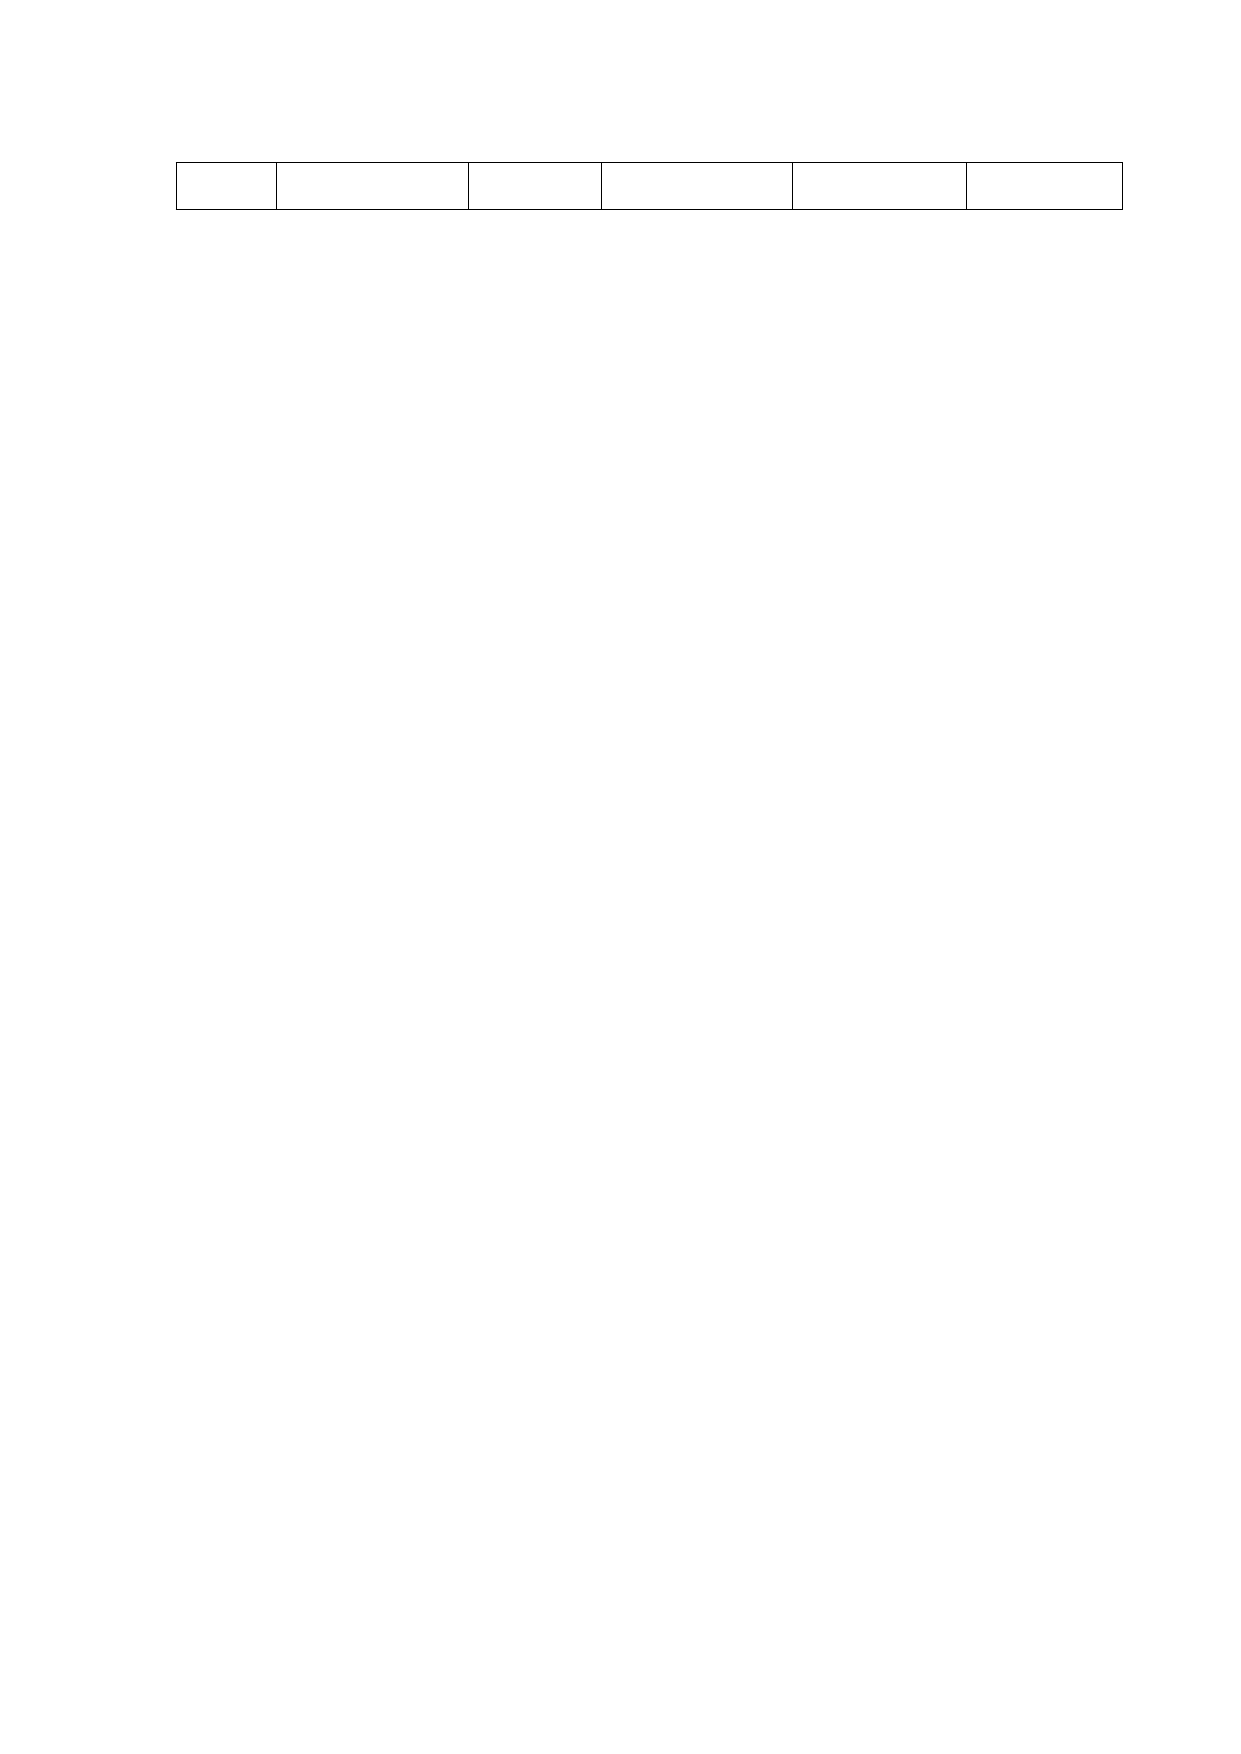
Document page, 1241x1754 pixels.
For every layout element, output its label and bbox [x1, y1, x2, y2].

table_cell [967, 163, 1122, 208]
table_cell [602, 163, 792, 208]
table_cell [793, 163, 966, 208]
table_cell [177, 163, 276, 208]
table_cell [277, 163, 468, 208]
table_cell [469, 163, 601, 208]
